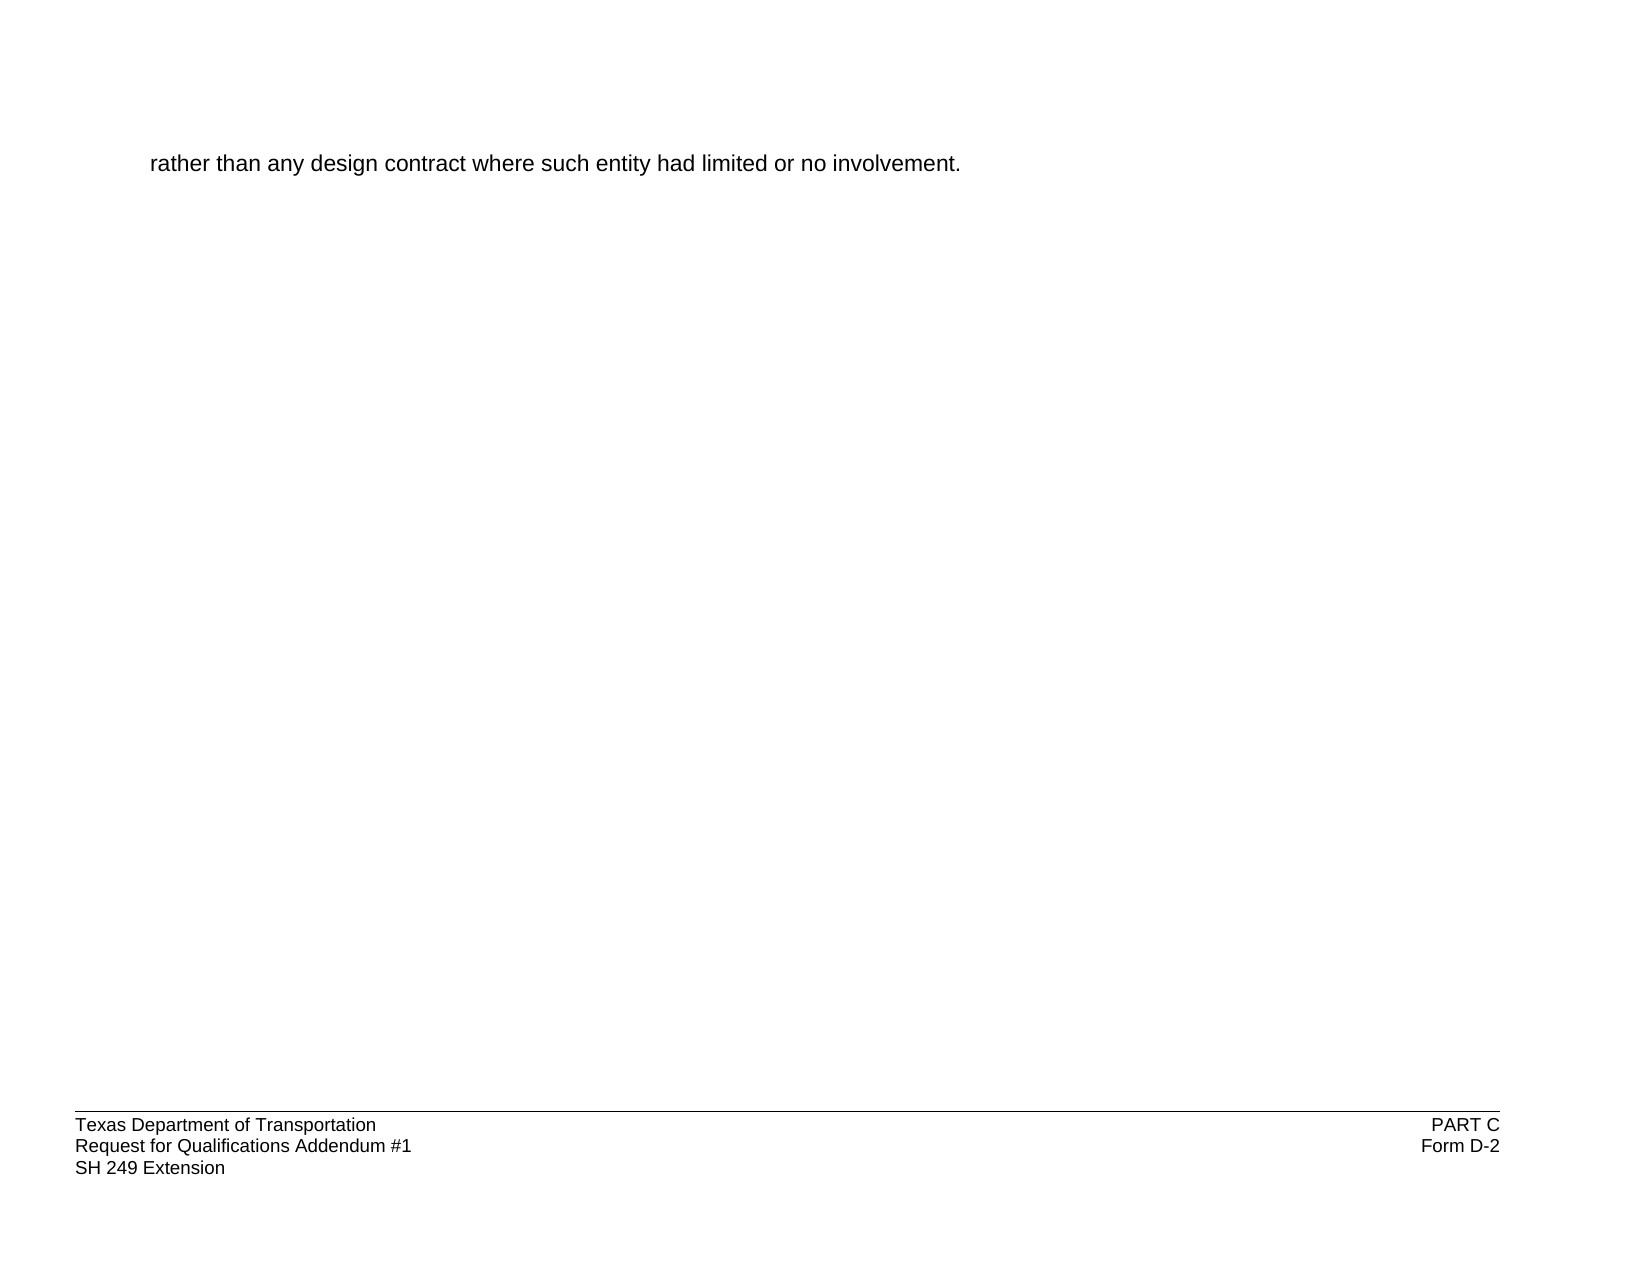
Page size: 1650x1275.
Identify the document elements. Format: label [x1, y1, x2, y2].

text [75, 150, 1500, 176]
